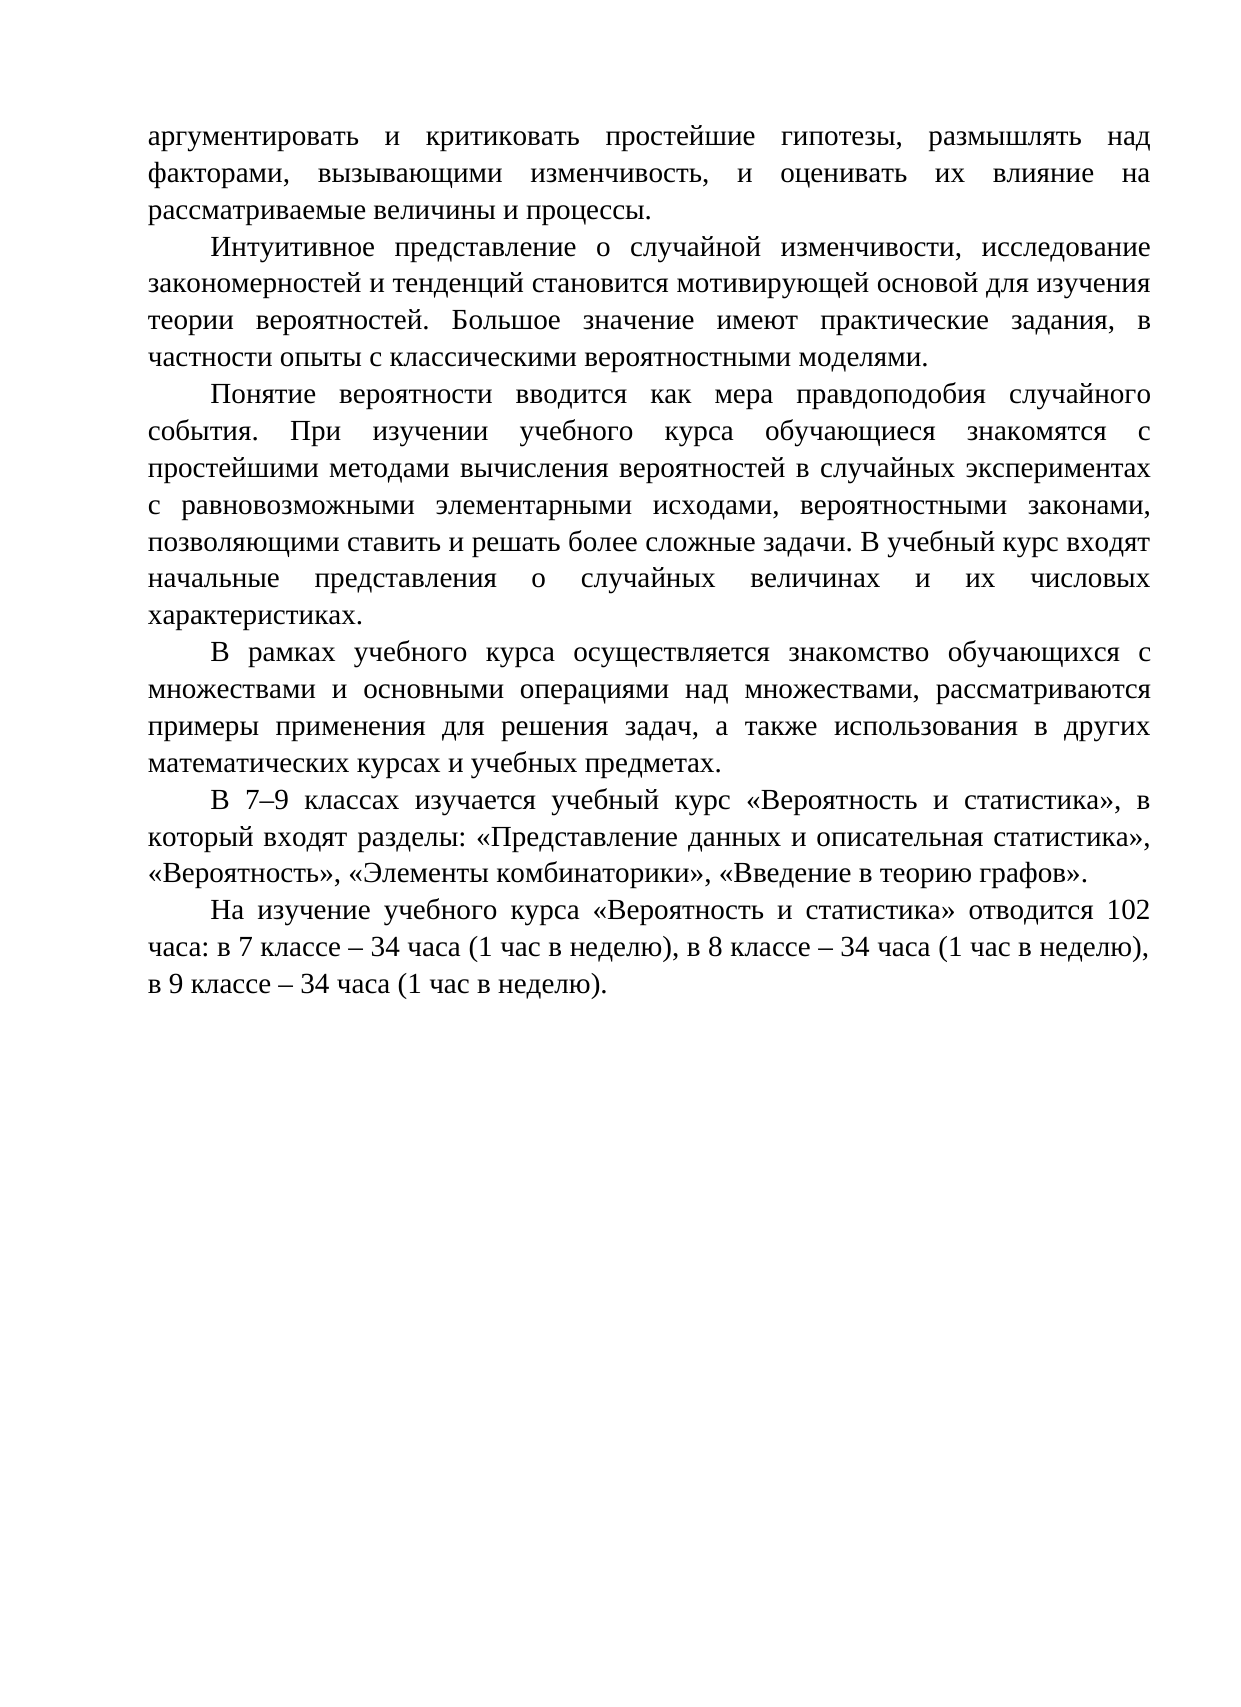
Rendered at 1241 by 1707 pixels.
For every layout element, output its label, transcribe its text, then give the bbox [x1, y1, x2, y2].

text ‌‌‌На изучение учебного курса «Вероятность и статистика» отводится 102 часа: в 7 классе – 34 часа (1 час в неделю), в 8 классе – 34 часа (1 час в неделю), в 9 классе – 34 часа (1 час в неделю).‌‌ [148, 892, 1152, 1000]
text В 7–9 классах изучается учебный курс «Вероятность и статистика», в который входят разделы: «Представление данных и описательная статистика», «Вероятность», «Элементы комбинаторики», «Введение в теорию графов». [148, 782, 1152, 889]
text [148, 118, 1152, 225]
text В рамках учебного курса осуществляется знакомство обучающихся с множествами и основными операциями над множествами, рассматриваются примеры применения для решения задач, а также использования в других математических курсах и учебных предметах. [148, 634, 1152, 778]
text Понятие вероятности вводится как мера правдоподобия случайного события. При изучении учебного курса обучающиеся знакомятся с простейшими методами вычисления вероятностей в случайных экспериментах с равновозможными элементарными исходами, вероятностными законами, позволяющими ставить и решать более сложные задачи. В учебный курс входят начальные представления о случайных величинах и их числовых характеристиках. [148, 376, 1152, 631]
text Интуитивное представление о случайной изменчивости, исследование закономерностей и тенденций становится мотивирующей основой для изучения теории вероятностей. Большое значение имеют практические задания, в частности опыты с классическими вероятностными моделями. [148, 229, 1152, 373]
